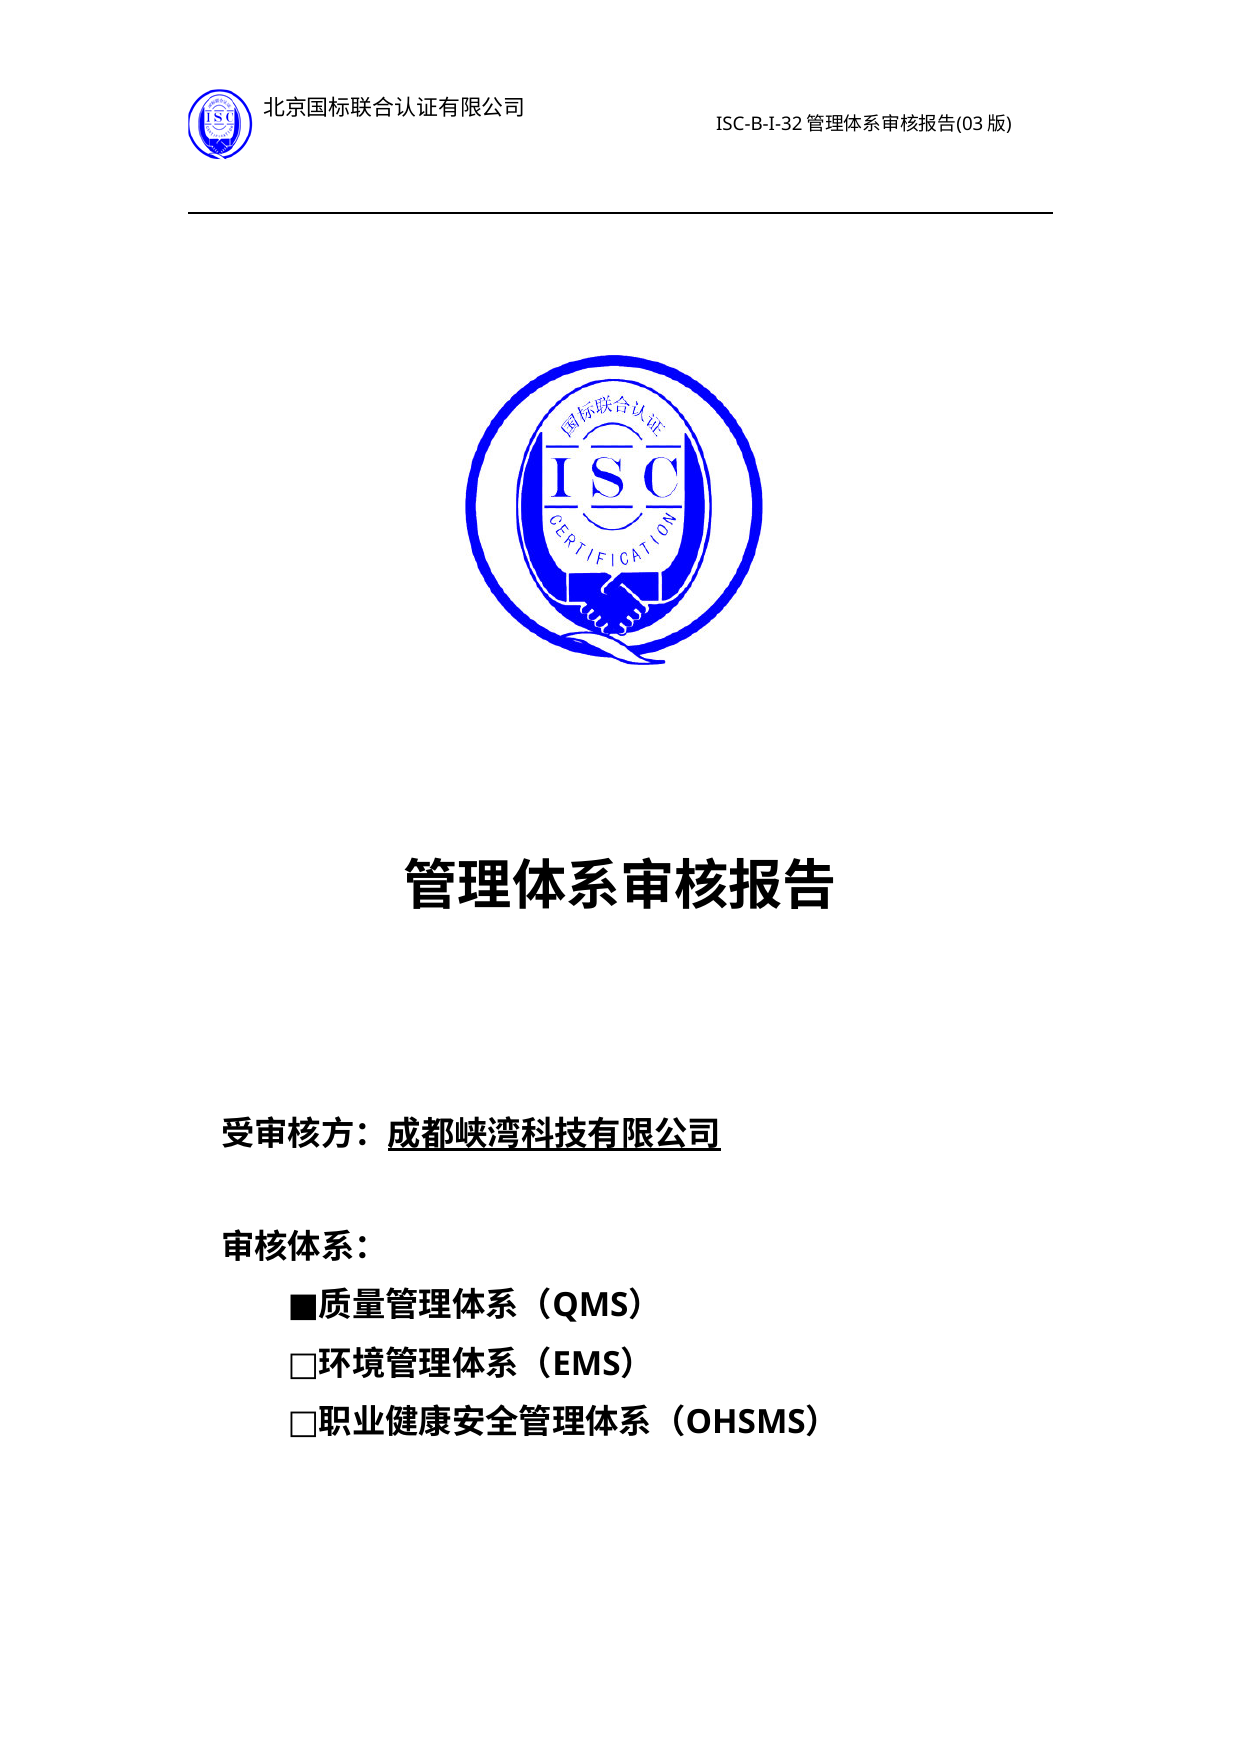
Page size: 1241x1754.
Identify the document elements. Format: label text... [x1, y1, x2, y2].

text 管理体系审核报告 [187, 842, 1053, 920]
text 审核体系： [187, 1220, 1053, 1268]
text □环境管理体系（EMS） [187, 1336, 1053, 1385]
text □职业健康安全管理体系（OHSMS） [187, 1394, 1053, 1443]
picture [187, 89, 253, 158]
text ■质量管理体系（QMS） [187, 1278, 1053, 1327]
picture [465, 355, 775, 665]
text 受审核方：成都峡湾科技有限公司 [187, 1107, 1053, 1155]
